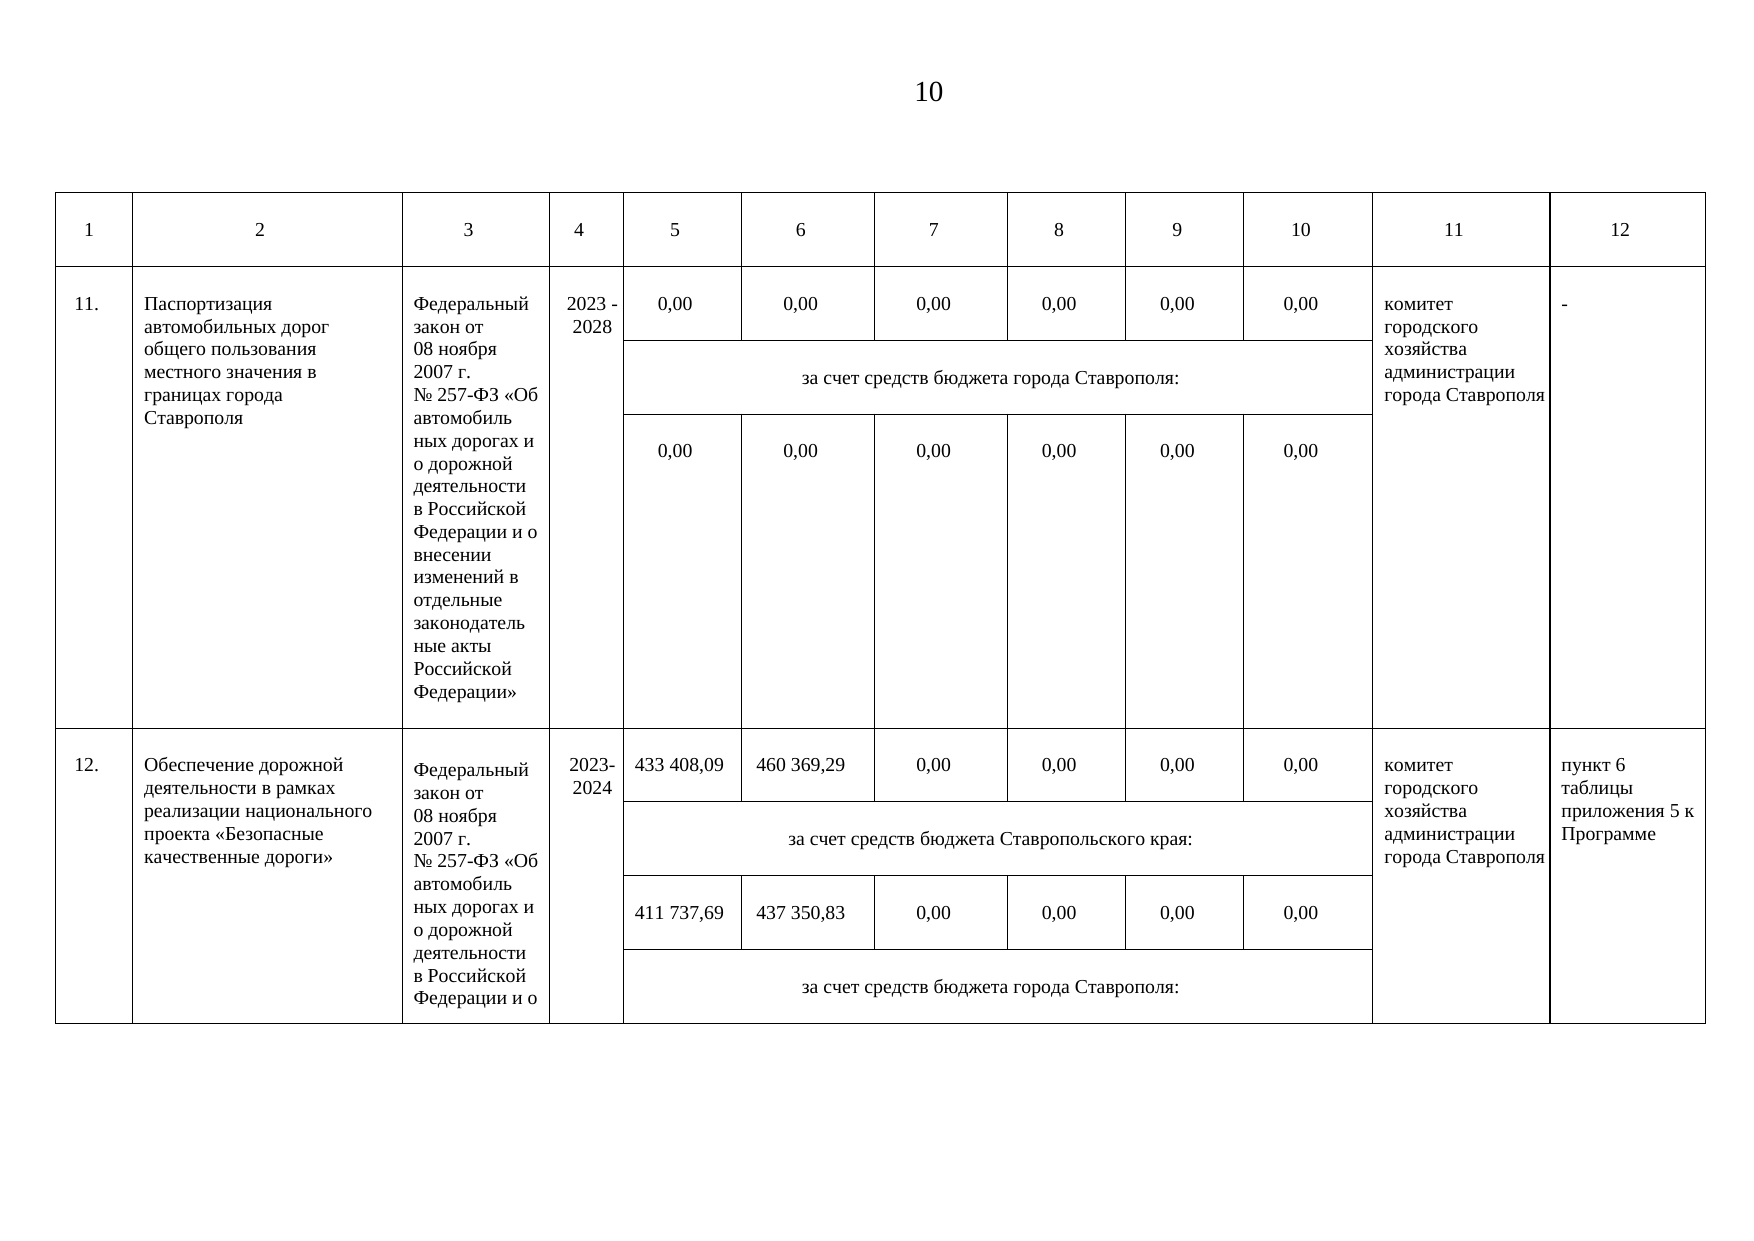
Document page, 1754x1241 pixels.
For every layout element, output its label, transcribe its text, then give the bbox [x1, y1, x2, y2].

table_cell 0,00 [1244, 876, 1372, 949]
table_cell 0,00 [624, 267, 741, 339]
table_cell Паспортизация автомобильных дорог общего пользования местного значения в границах города Ставрополя [133, 267, 402, 727]
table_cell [624, 341, 1372, 413]
table_header 11 [1373, 193, 1549, 266]
table_cell 0,00 [742, 415, 874, 727]
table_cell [403, 267, 549, 727]
table_cell 0,00 [742, 267, 874, 339]
table_cell 437 350,83 [742, 876, 874, 949]
table_header 10 [1244, 193, 1372, 266]
table_cell 0,00 [1126, 876, 1243, 949]
table_cell 0,00 [1008, 876, 1125, 949]
table_header 4 [550, 193, 623, 266]
table_cell 2023 - 2028 [550, 267, 623, 727]
table_header 3 [403, 193, 549, 266]
table_header 12 [1551, 193, 1705, 266]
table_cell 0,00 [1244, 415, 1372, 727]
table_header 9 [1126, 193, 1243, 266]
table_cell за счет средств бюджета Ставропольского края: [624, 802, 1372, 875]
table_cell 0,00 [1126, 415, 1243, 727]
table_cell 460 369,29 [742, 729, 874, 801]
table_cell 0,00 [1008, 415, 1125, 727]
table_cell 0,00 [1126, 729, 1243, 801]
table_cell 411 737,69 [624, 876, 741, 949]
table_cell 0,00 [1008, 729, 1125, 801]
table_cell 12. [56, 729, 132, 1023]
table_cell 11. [56, 267, 132, 727]
table_cell 0,00 [1244, 729, 1372, 801]
table_cell за счет средств бюджета города Ставрополя: [624, 950, 1372, 1023]
table_header 5 [624, 193, 741, 266]
table_cell 0,00 [875, 729, 1007, 801]
table_cell 0,00 [624, 415, 741, 727]
table_cell Обеспечение дорожной деятельности в рамках реализации национального проекта «Безопасные качественные дороги» [133, 729, 402, 1023]
table_cell 0,00 [875, 876, 1007, 949]
table_cell 2023-2024 [550, 729, 623, 1023]
table_cell 0,00 [1126, 267, 1243, 339]
table_cell 0,00 [1244, 267, 1372, 339]
table_cell 0,00 [875, 267, 1007, 339]
table_cell - [1551, 267, 1705, 727]
table_header 6 [742, 193, 874, 266]
table_cell 433 408,09 [624, 729, 741, 801]
table_cell пункт 6 таблицы приложения 5 к Программе [1551, 729, 1705, 1023]
table_header 2 [133, 193, 402, 266]
table_header 1 [56, 193, 132, 266]
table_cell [1373, 267, 1549, 727]
table_cell 0,00 [1008, 267, 1125, 339]
table_cell 0,00 [875, 415, 1007, 727]
table_header 8 [1008, 193, 1125, 266]
table_cell комитет городского хозяйства администрации города Ставрополя [1373, 729, 1549, 1023]
table_header 7 [875, 193, 1007, 266]
